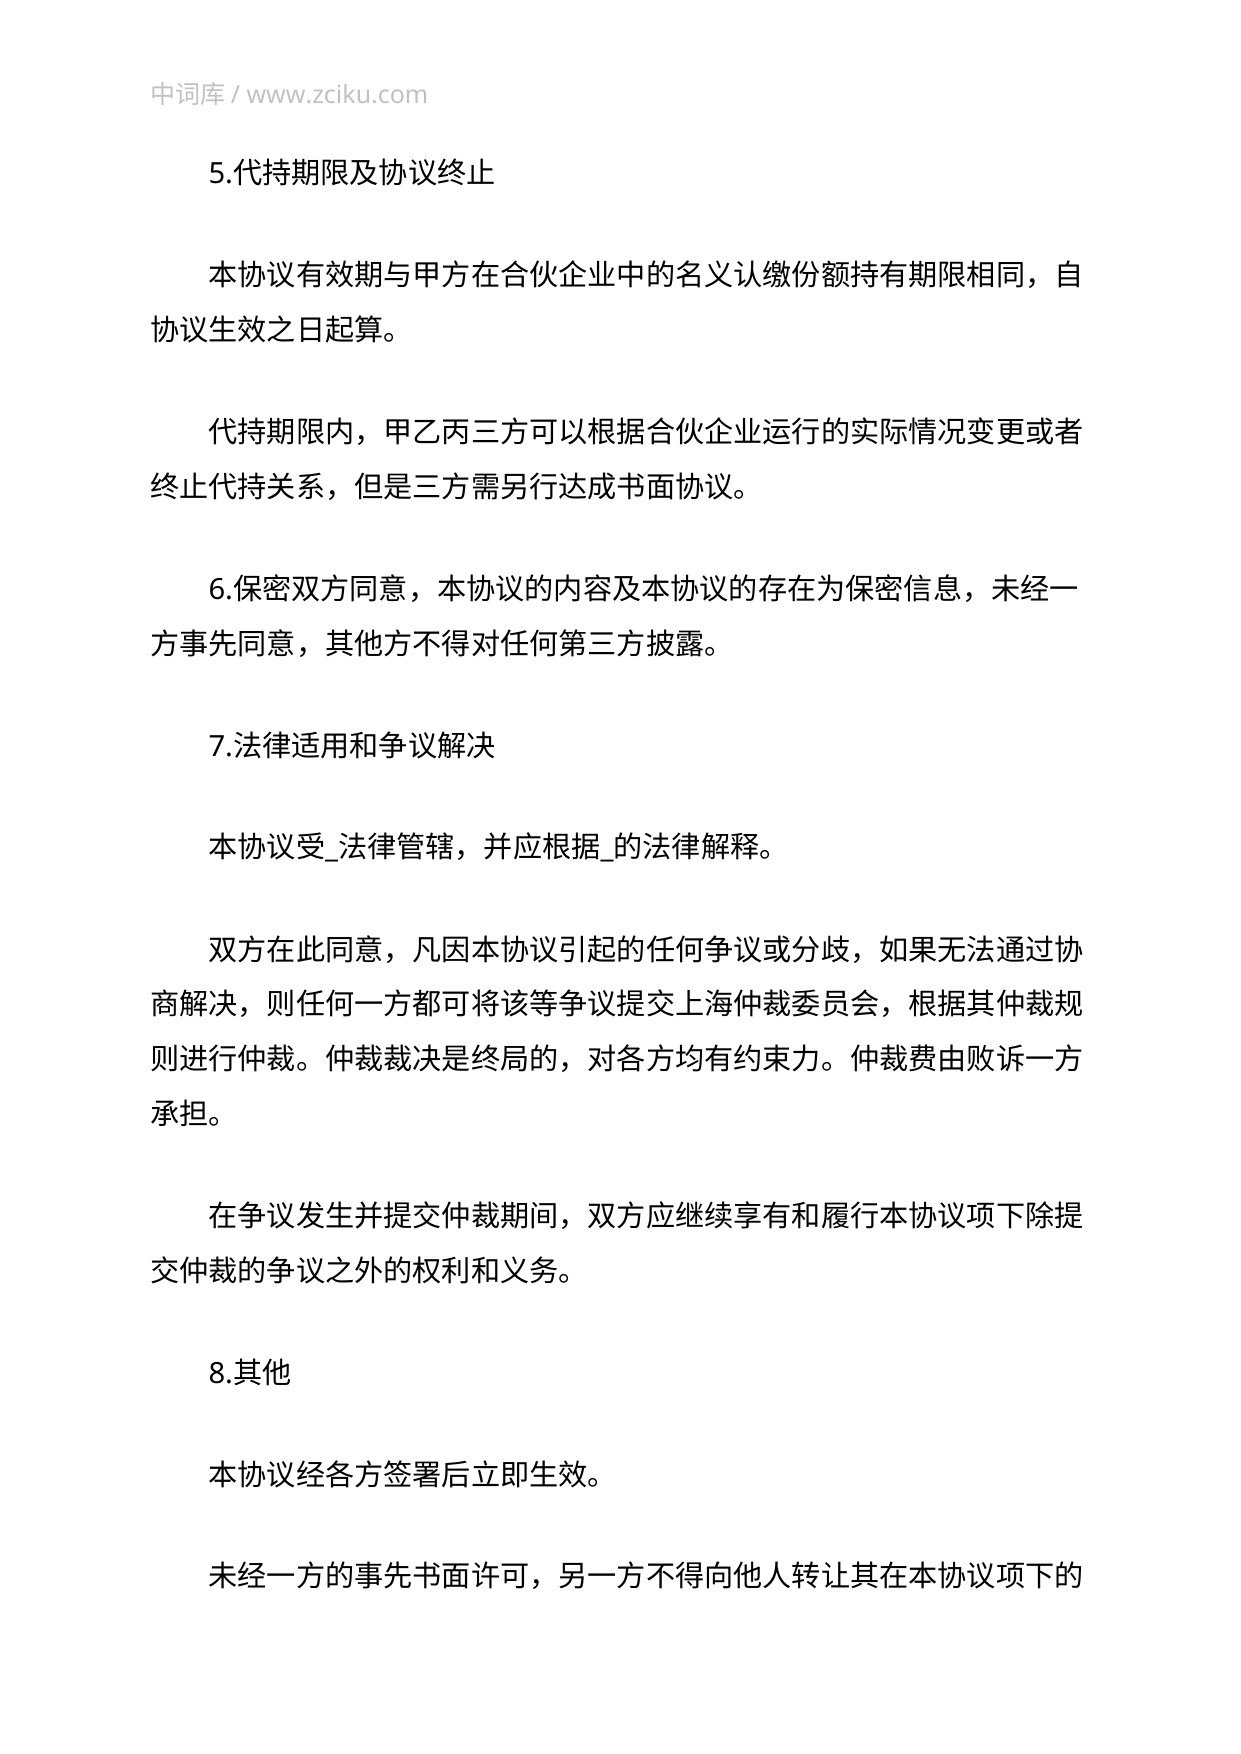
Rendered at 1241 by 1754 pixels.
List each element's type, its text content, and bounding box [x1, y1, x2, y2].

text 6.保密双方同意，本协议的内容及本协议的存在为保密信息，未经一方事先同意，其他方不得对任何第三方披露。 [150, 565, 1090, 663]
text 双方在此同意，凡因本协议引起的任何争议或分歧，如果无法通过协商解决，则任何一方都可将该等争议提交上海仲裁委员会，根据其仲裁规则进行仲裁。仲裁裁决是终局的，对各方均有约束力。仲裁费由败诉一方承担。 [150, 926, 1090, 1133]
text 7.法律适用和争议解决 [150, 722, 1090, 764]
text 本协议经各方签署后立即生效。 [150, 1451, 1090, 1493]
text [150, 1553, 1090, 1595]
text 代持期限内，甲乙丙三方可以根据合伙企业运行的实际情况变更或者终止代持关系，但是三方需另行达成书面协议。 [150, 409, 1090, 506]
text 5.代持期限及协议终止 [150, 150, 1090, 192]
text 在争议发生并提交仲裁期间，双方应继续享有和履行本协议项下除提交仲裁的争议之外的权利和义务。 [150, 1192, 1090, 1290]
text 本协议有效期与甲方在合伙企业中的名义认缴份额持有期限相同，自协议生效之日起算。 [150, 252, 1090, 349]
text 本协议受_法律管辖，并应根据_的法律解释。 [150, 824, 1090, 866]
text 8.其他 [150, 1349, 1090, 1392]
